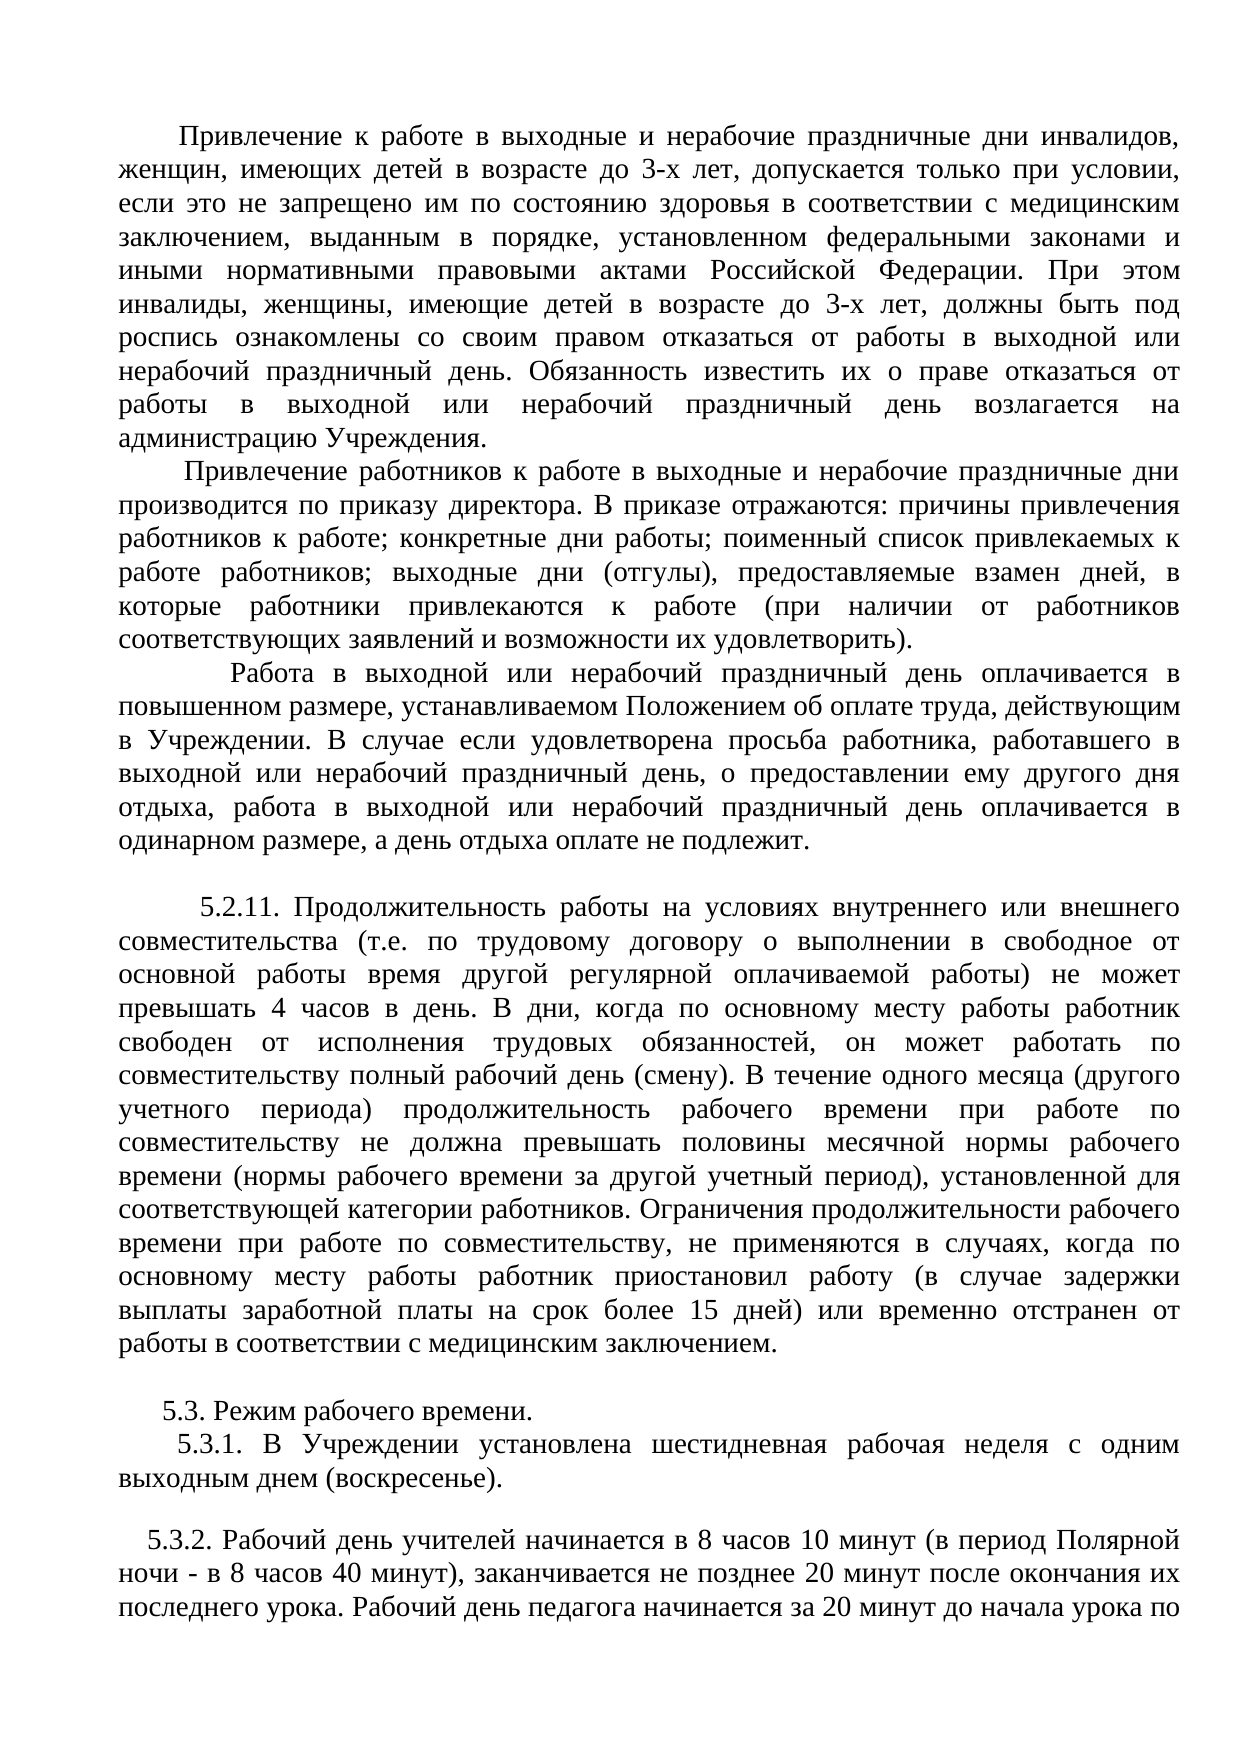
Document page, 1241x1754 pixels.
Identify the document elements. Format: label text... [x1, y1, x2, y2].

text Работа в выходной или нерабочий праздничный день оплачивается в повышенном размере, устанавливаемом Положением об оплате труда, действующим в Учреждении. В случае если удовлетворена просьба работника, работавшего в выходной или нерабочий праздничный день, о предоставлении ему другого дня отдыха, работа в выходной или нерабочий праздничный день оплачивается в одинарном размере, а день отдыха оплате не подлежит. [118, 655, 1181, 856]
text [118, 1522, 1181, 1623]
text 5.2.11. Продолжительность работы на условиях внутреннего или внешнего совместительства (т.е. по трудовому договору о выполнении в свободное от основной работы время другой регулярной оплачиваемой работы) не может превышать 4 часов в день. В дни, когда по основному месту работы работник свободен от исполнения трудовых обязанностей, он может работать по совместительству полный рабочий день (смену). В течение одного месяца (другого учетного периода) продолжительность рабочего времени при работе по совместительству не должна превышать половины месячной нормы рабочего времени (нормы рабочего времени за другой учетный период), установленной для соответствующей категории работников. Ограничения продолжительности рабочего времени при работе по совместительству, не применяются в случаях, когда по основному месту работы работник приостановил работу (в случае задержки выплаты заработной платы на срок более 15 дней) или временно отстранен от работы в соответствии с медицинским заключением. [118, 889, 1181, 1359]
text Привлечение работников к работе в выходные и нерабочие праздничные дни производится по приказу директора. В приказе отражаются: причины привлечения работников к работе; конкретные дни работы; поименный список привлекаемых к работе работников; выходные дни (отгулы), предоставляемые взамен дней, в которые работники привлекаются к работе (при наличии от работников соответствующих заявлений и возможности их удовлетворить). [118, 453, 1181, 655]
text Привлечение к работе в выходные и нерабочие праздничные дни инвалидов, женщин, имеющих детей в возрасте до 3-х лет, допускается только при условии, если это не запрещено им по состоянию здоровья в соответствии с медицинским заключением, выданным в порядке, установленном федеральными законами и иными нормативными правовыми актами Российской Федерации. При этом инвалиды, женщины, имеющие детей в возрасте до 3-х лет, должны быть под роспись ознакомлены со своим правом отказаться от работы в выходной или нерабочий праздничный день. Обязанность известить их о праве отказаться от работы в выходной или нерабочий праздничный день возлагается на администрацию Учреждения. [118, 118, 1181, 453]
text 5.3.1. В Учреждении установлена шестидневная рабочая неделя с одним выходным днем (воскресенье). [118, 1426, 1181, 1493]
text 5.3. Режим рабочего времени. [118, 1393, 1181, 1426]
